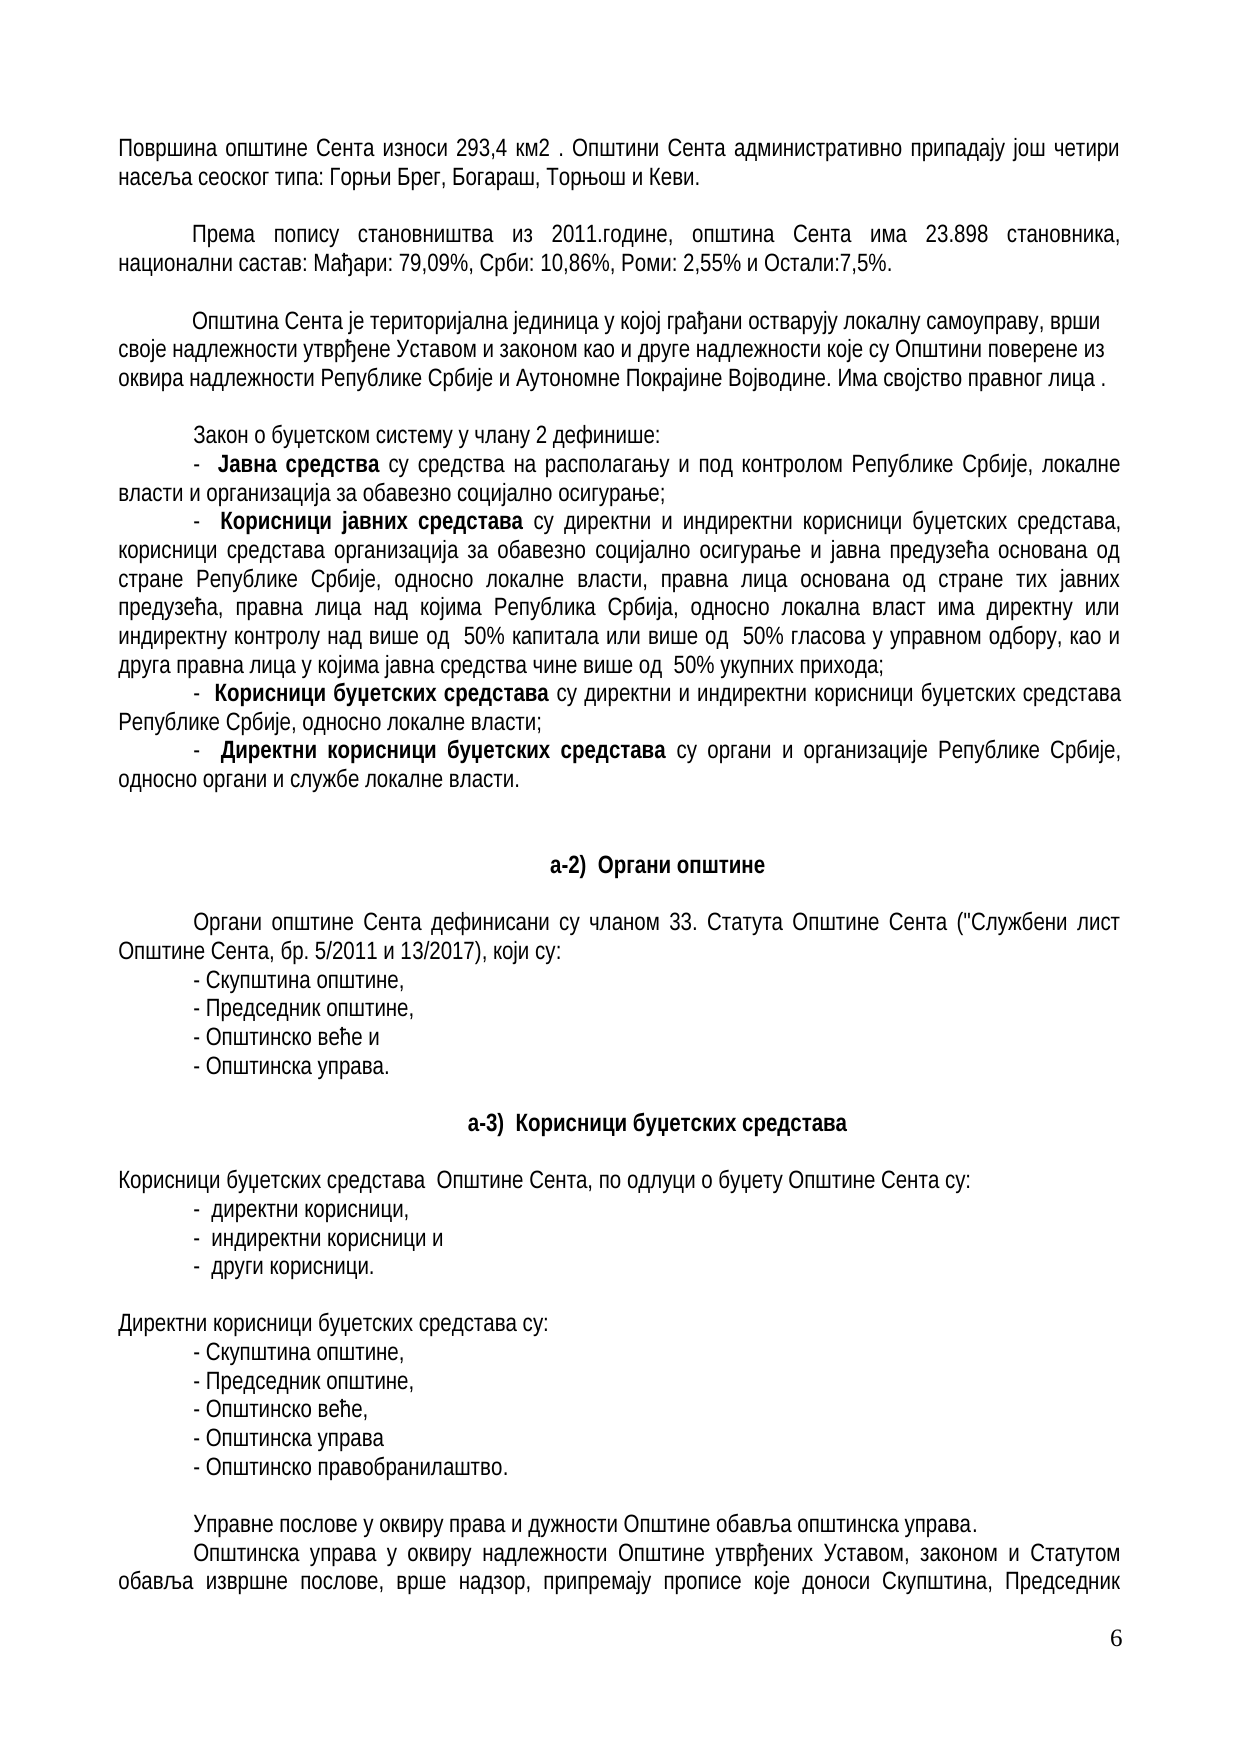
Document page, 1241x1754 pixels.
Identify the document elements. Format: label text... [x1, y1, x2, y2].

text - Општинска управа [156, 1423, 1122, 1452]
text Општина Сента је територијална јединица у којој грађани остварују локалну самоуправу, врши своје надлежности утврђене Уставом и законом као и друге надлежности које су Општини поверене из оквира надлежности Републике Србије и Аутономне Покрајине Војводине. Има својство правног лица . [118, 306, 1122, 392]
text Закон о буџетском систему у члану 2 дефинише: [118, 420, 1122, 449]
text - Општинска управа. [156, 1051, 1122, 1079]
text - Председник општине, [156, 993, 1122, 1022]
text - Општинско веће и [156, 1022, 1122, 1051]
text Органи општине Сента дефинисани су чланом 33. Статута Општине Сента (''Службени лист Општине Сента, бр. 5/2011 и 13/2017), који су: [118, 907, 1122, 965]
text Корисници буџетских средстава Општине Сента, по одлуци о буџету Општине Сента су: [118, 1165, 1122, 1194]
text - Јавна средства су средства на располагању и под контролом Републике Србије, локалне власти и организација за обавезно социјално осигурање; [118, 449, 1122, 506]
text Директни корисници буџетских средстава су: [118, 1308, 1122, 1337]
text а-2) Органи општине [118, 850, 1122, 879]
text - Скупштина општине, [156, 965, 1122, 993]
text - индиректни корисници и [118, 1222, 1122, 1251]
text - други корисници. [118, 1251, 1122, 1280]
text Управне послове у оквиру права и дужности Општине обавља општинска управа. [118, 1509, 1122, 1538]
text - директни корисници, [118, 1194, 1122, 1222]
text - Корисници буџетских средстава су директни и индиректни корисници буџетских средстава Републике Србије, односно локалне власти; [118, 678, 1122, 736]
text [118, 1538, 1122, 1595]
text - Скупштина општине, [156, 1337, 1122, 1366]
text - Општинско веће, [156, 1394, 1122, 1423]
text а-3) Корисници буџетских средстава [193, 1108, 1122, 1137]
text - Председник општине, [156, 1366, 1122, 1394]
text - Општинско правобранилаштво. [156, 1452, 1122, 1480]
text - Директни корисници буџетских средстава су органи и организације Републике Србије, односно органи и службе локалне власти. [118, 736, 1122, 793]
text - Корисници јавних средстава су директни и индиректни корисници буџетских средстава, корисници средстава организација за обавезно социјално осигурање и јавна предузећа основана од стране Републике Србије, односно локалне власти, правна лица основана од стране тих јавних предузећа, правна лица над којима Република Србија, односно локална власт има директну или индиректну контролу над више од 50% капитала или више од 50% гласова у управном одбору, као и друга правна лица у којима јавна средства чине више од 50% укупних прихода; [118, 506, 1122, 678]
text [118, 133, 1122, 190]
text Према попису становништва из 2011.године, општина Сента има 23.898 становника, национални састав: Мађари: 79,09%, Срби: 10,86%, Роми: 2,55% и Остали:7,5%. [118, 219, 1122, 277]
